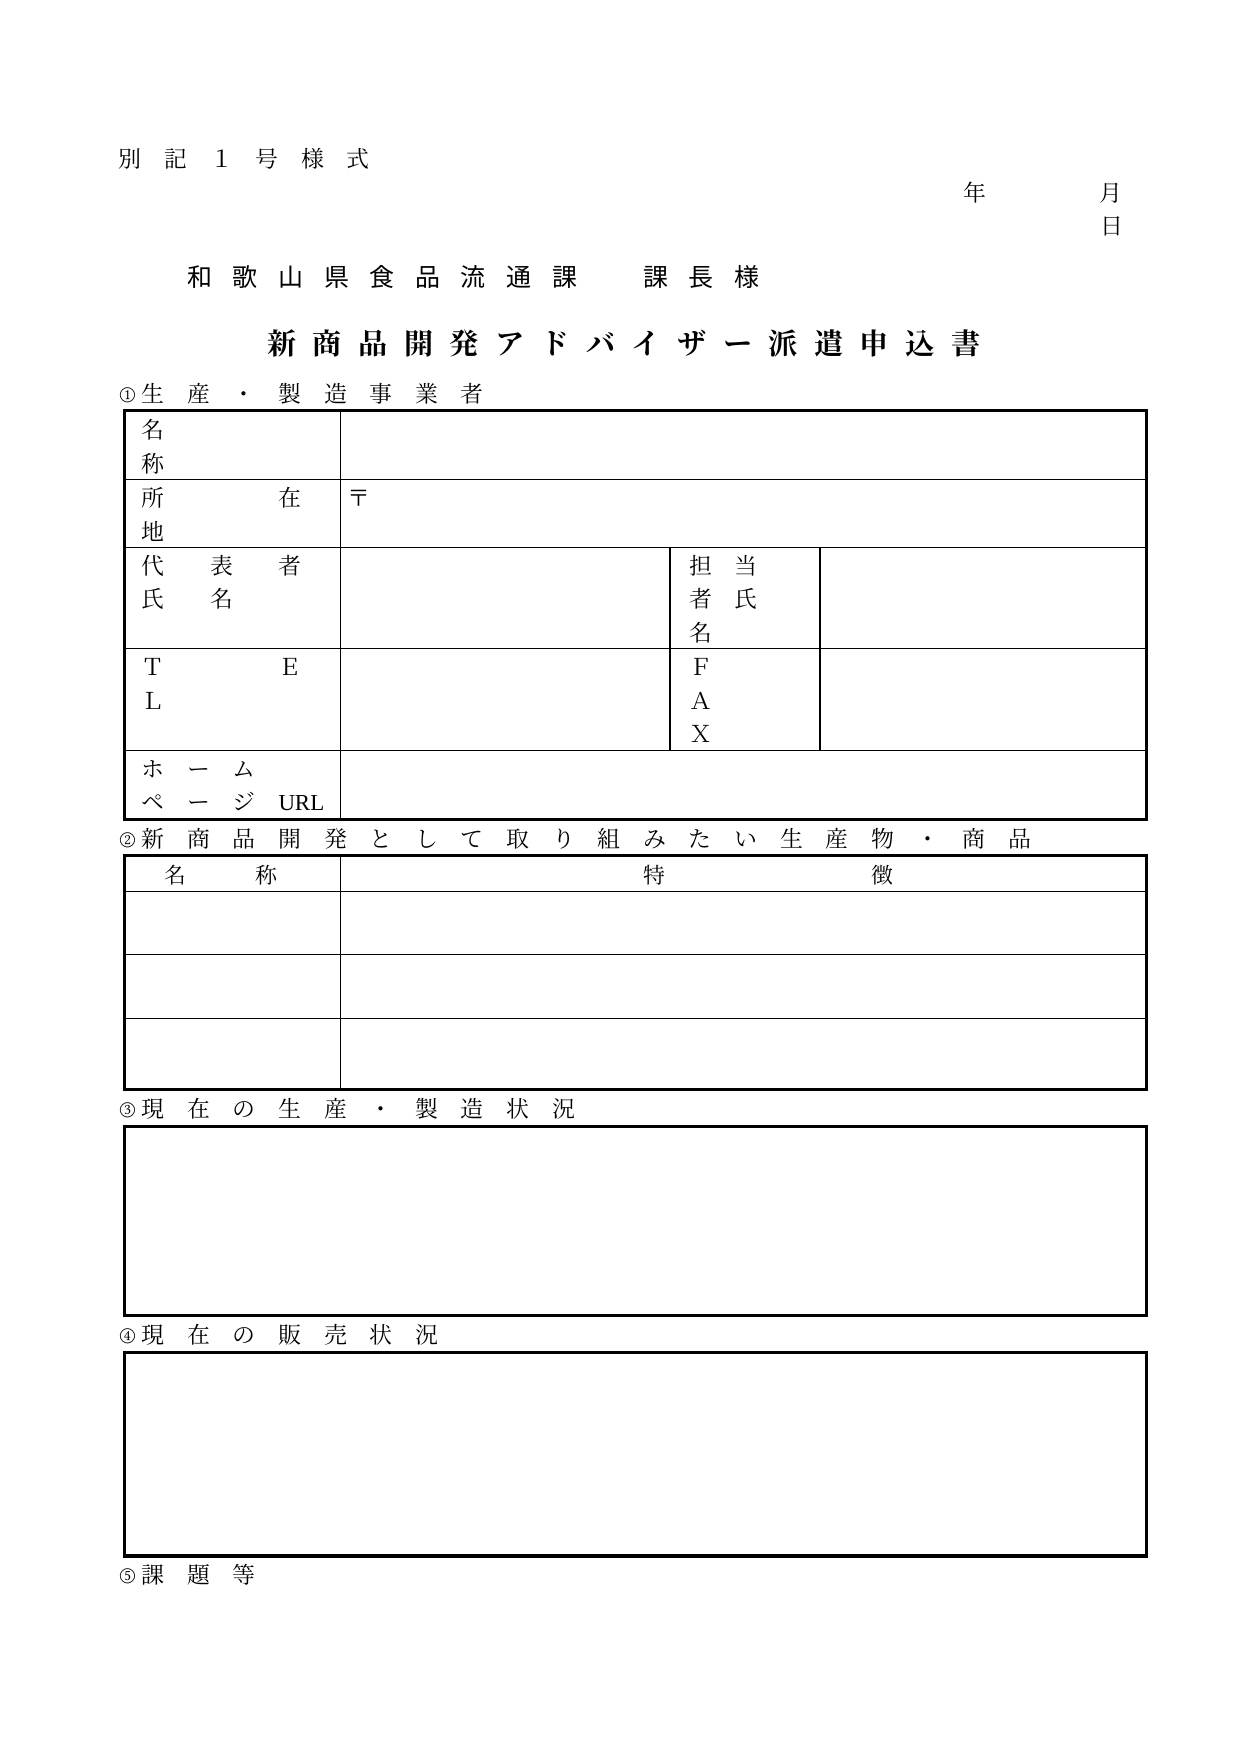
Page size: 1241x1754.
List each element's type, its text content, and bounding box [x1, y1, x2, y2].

table_cell 代 表 者 氏 名 [126, 548, 340, 648]
table_cell 担当者氏名 [671, 548, 819, 648]
table_cell [341, 955, 1145, 1018]
text 新商品開発アドバイザー派遣申込書 [119, 308, 1145, 375]
table_header [341, 412, 1145, 479]
table_cell [341, 1019, 1145, 1088]
table_header [126, 1354, 1145, 1554]
table_header 名 称 [126, 412, 340, 479]
table_cell Ｆ Ａ Ｘ [671, 649, 819, 749]
table_cell [341, 649, 669, 749]
text ③現在の生産・製造状況 [119, 1091, 1145, 1125]
table_cell Ｔ Ｅ Ｌ [126, 649, 340, 749]
table_header [126, 1128, 1145, 1314]
table_cell [126, 955, 340, 1018]
text ⑤課題等 [119, 1557, 1145, 1591]
table_cell [341, 751, 1145, 817]
text 年 月 日 [119, 175, 1145, 242]
table_cell [126, 1019, 340, 1088]
text 別記１号様式 [119, 141, 1145, 175]
table_cell [341, 892, 1145, 954]
table_cell [341, 548, 669, 648]
table_cell 〒 [341, 480, 1145, 547]
table_header 名 称 [126, 857, 340, 891]
table_cell 所 在 地 [126, 480, 340, 547]
table_cell [126, 892, 340, 954]
text ①生産・製造事業者 [119, 375, 1039, 409]
table_header 特 徴 [341, 857, 1145, 891]
text 和歌山県食品流通課 課長様 [119, 242, 1145, 308]
text ④現在の販売状況 [119, 1317, 1145, 1351]
table_cell ホームページURL [126, 751, 340, 817]
table_cell [821, 548, 1145, 648]
table_cell [821, 649, 1145, 749]
text ②新商品開発として取り組みたい生産物・商品 [119, 821, 1145, 854]
